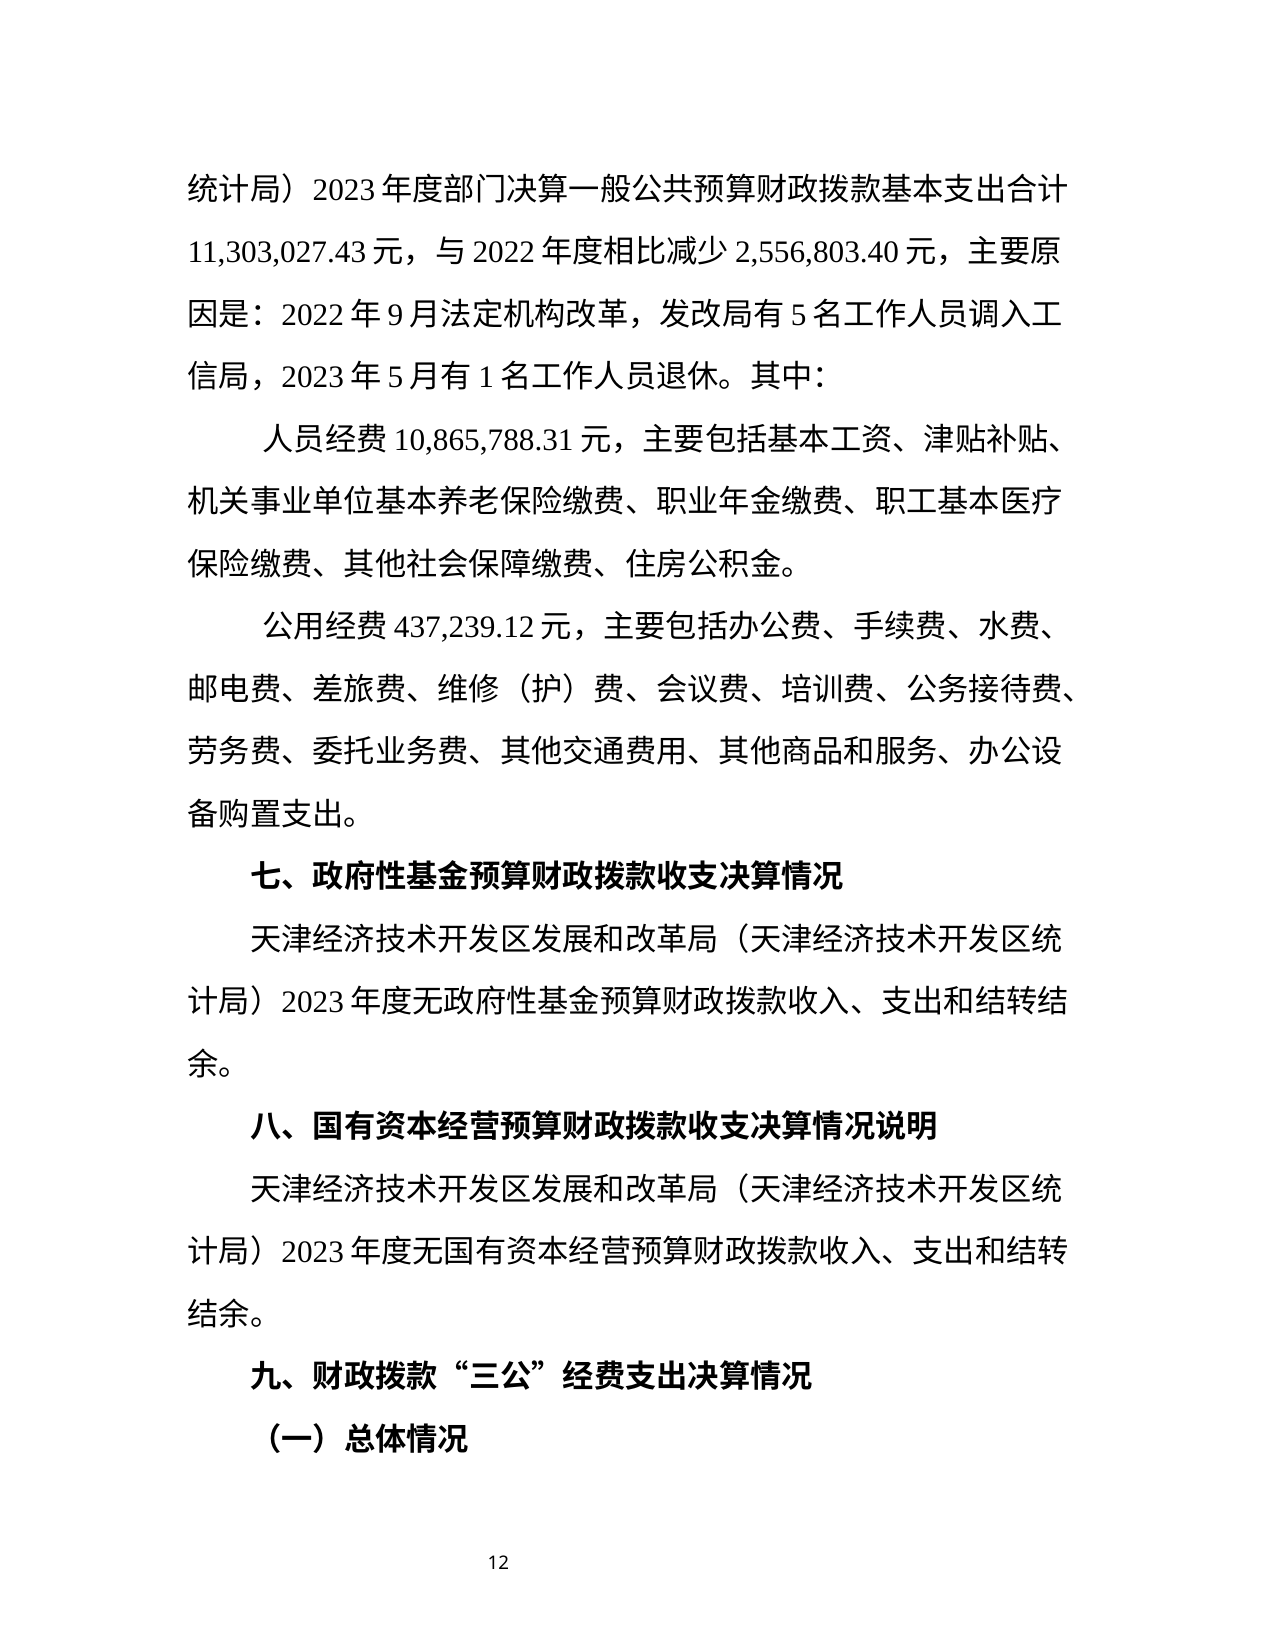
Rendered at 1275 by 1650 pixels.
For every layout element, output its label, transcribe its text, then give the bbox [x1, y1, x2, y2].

list 国有资本经营预算财政拨款收支决算情况说明 [187, 1087, 1087, 1150]
text 九、财政拨款“三公”经费支出决算情况 [187, 1337, 1087, 1400]
text （一）总体情况 [187, 1400, 1087, 1462]
text 人员经费10,865,788.31元，主要包括基本工资、津贴补贴、机关事业单位基本养老保险缴费、职业年金缴费、职工基本医疗保险缴费、其他社会保障缴费、住房公积金。 [187, 400, 1087, 587]
text 天津经济技术开发区发展和改革局（天津经济技术开发区统计局）2023年度无国有资本经营预算财政拨款收入、支出和结转结余。 [187, 1150, 1087, 1337]
text 公用经费437,239.12元，主要包括办公费、手续费、水费、邮电费、差旅费、维修（护）费、会议费、培训费、公务接待费、劳务费、委托业务费、其他交通费用、其他商品和服务、办公设备购置支出。 [187, 587, 1087, 837]
text 天津经济技术开发区发展和改革局（天津经济技术开发区统计局）2023年度无政府性基金预算财政拨款收入、支出和结转结余。 [187, 900, 1087, 1087]
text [187, 150, 1087, 400]
list 政府性基金预算财政拨款收支决算情况 [187, 837, 1087, 900]
